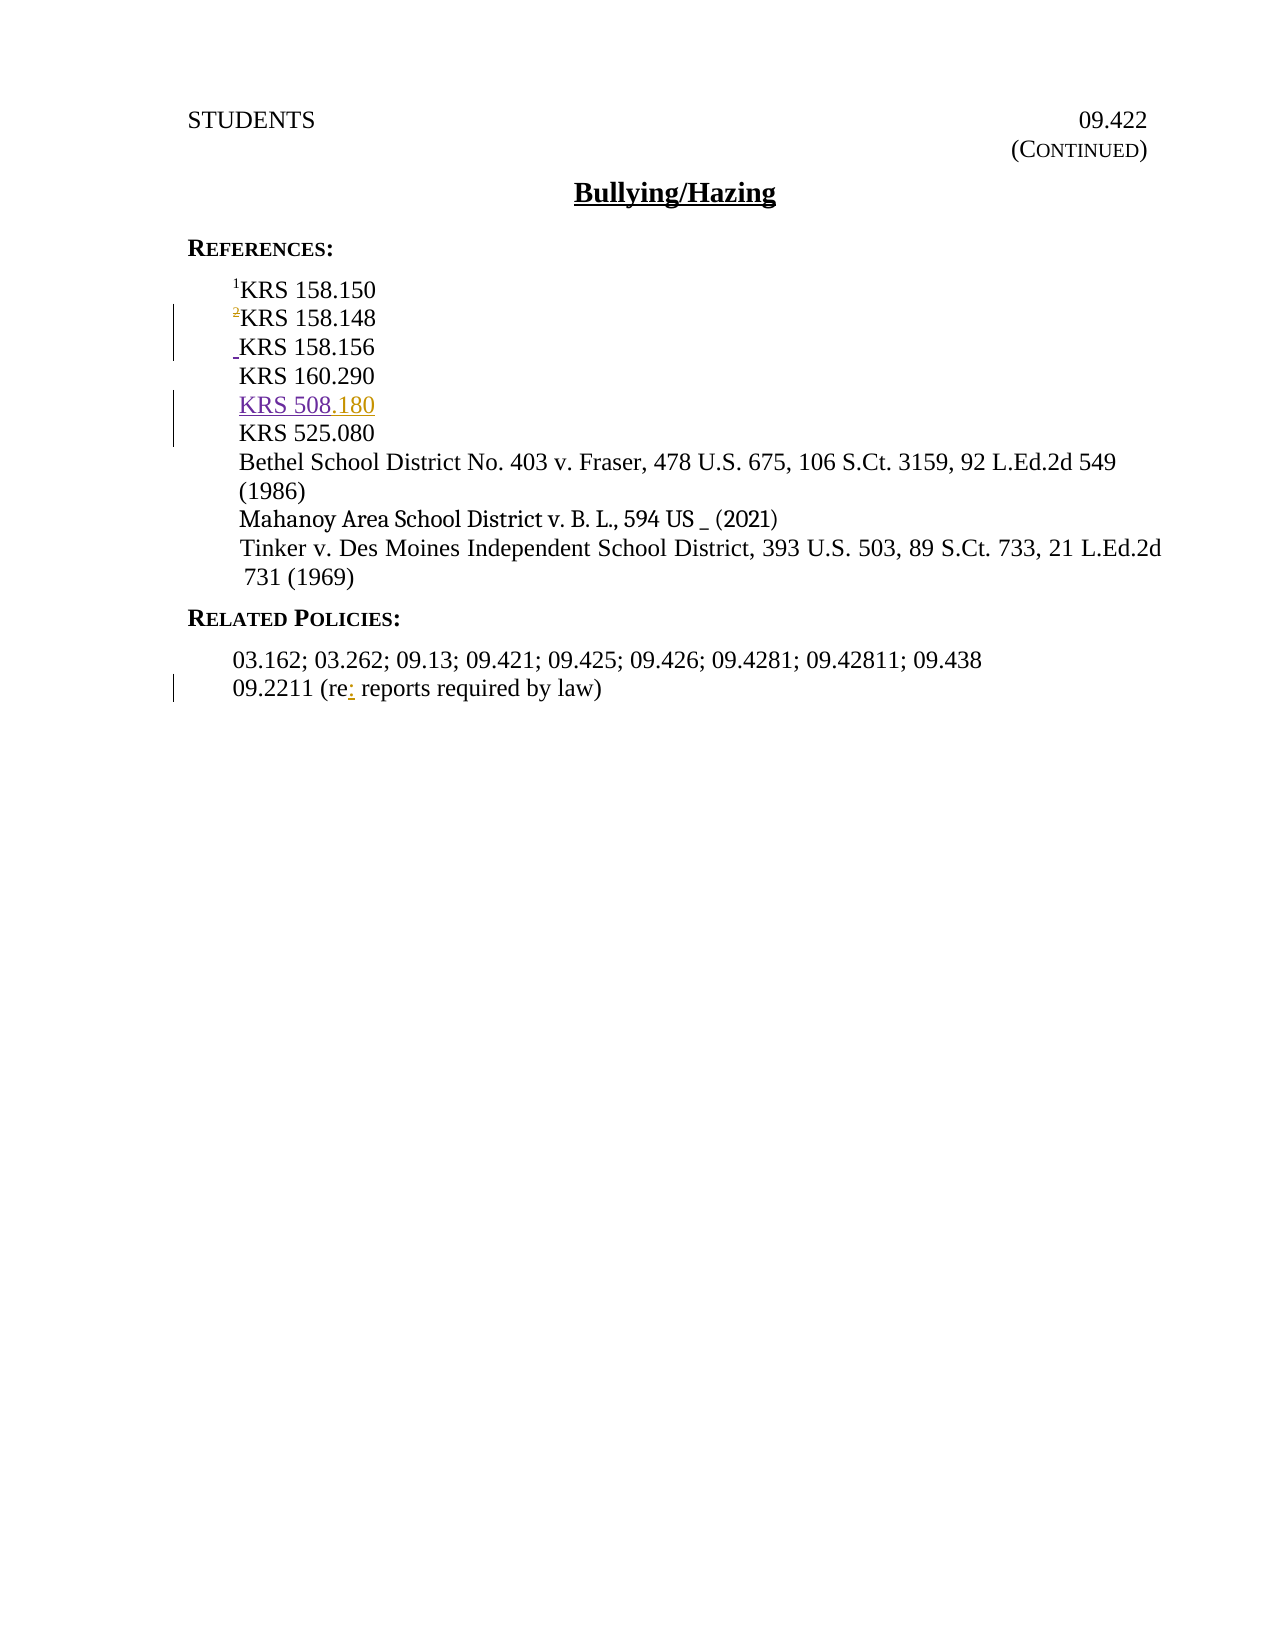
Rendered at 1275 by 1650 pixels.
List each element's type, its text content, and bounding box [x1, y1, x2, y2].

text School District No. 403 v. Fraser, 478 675, 106 S.Ct. 3159, 92 L.Ed.2d 549 [232, 447, 1162, 476]
text 03.162; 03.262; 09.13; 09.421; 09.425; 09.426; 09.4281; 09.42811; 09.438 [232, 645, 1162, 673]
text KRS 160.290 [232, 361, 1162, 390]
text KRS 158.156 [232, 332, 1162, 361]
subtitle (Continued) [187, 134, 1162, 162]
text Tinker v. , 393 503, 89 S.Ct. 733, 21 L.Ed.2d 731 (1969) [232, 533, 1162, 591]
text (1986) [232, 476, 1162, 505]
text KRS 525.080 [232, 418, 1162, 447]
text 1KRS 158.150 [232, 275, 1162, 303]
subtitle References: [187, 233, 1162, 262]
text KRS 158.148 [232, 303, 1162, 332]
text Mahanoy Area School District v. B. L., 594 US _ (2021) [232, 505, 1162, 533]
title Bullying/Hazing [187, 175, 1162, 208]
subtitle STUDENTS A09.422 [187, 105, 1162, 134]
subtitle Related Policies: [187, 603, 1162, 632]
text 09.2211 (re reports required by law) [232, 673, 1162, 702]
